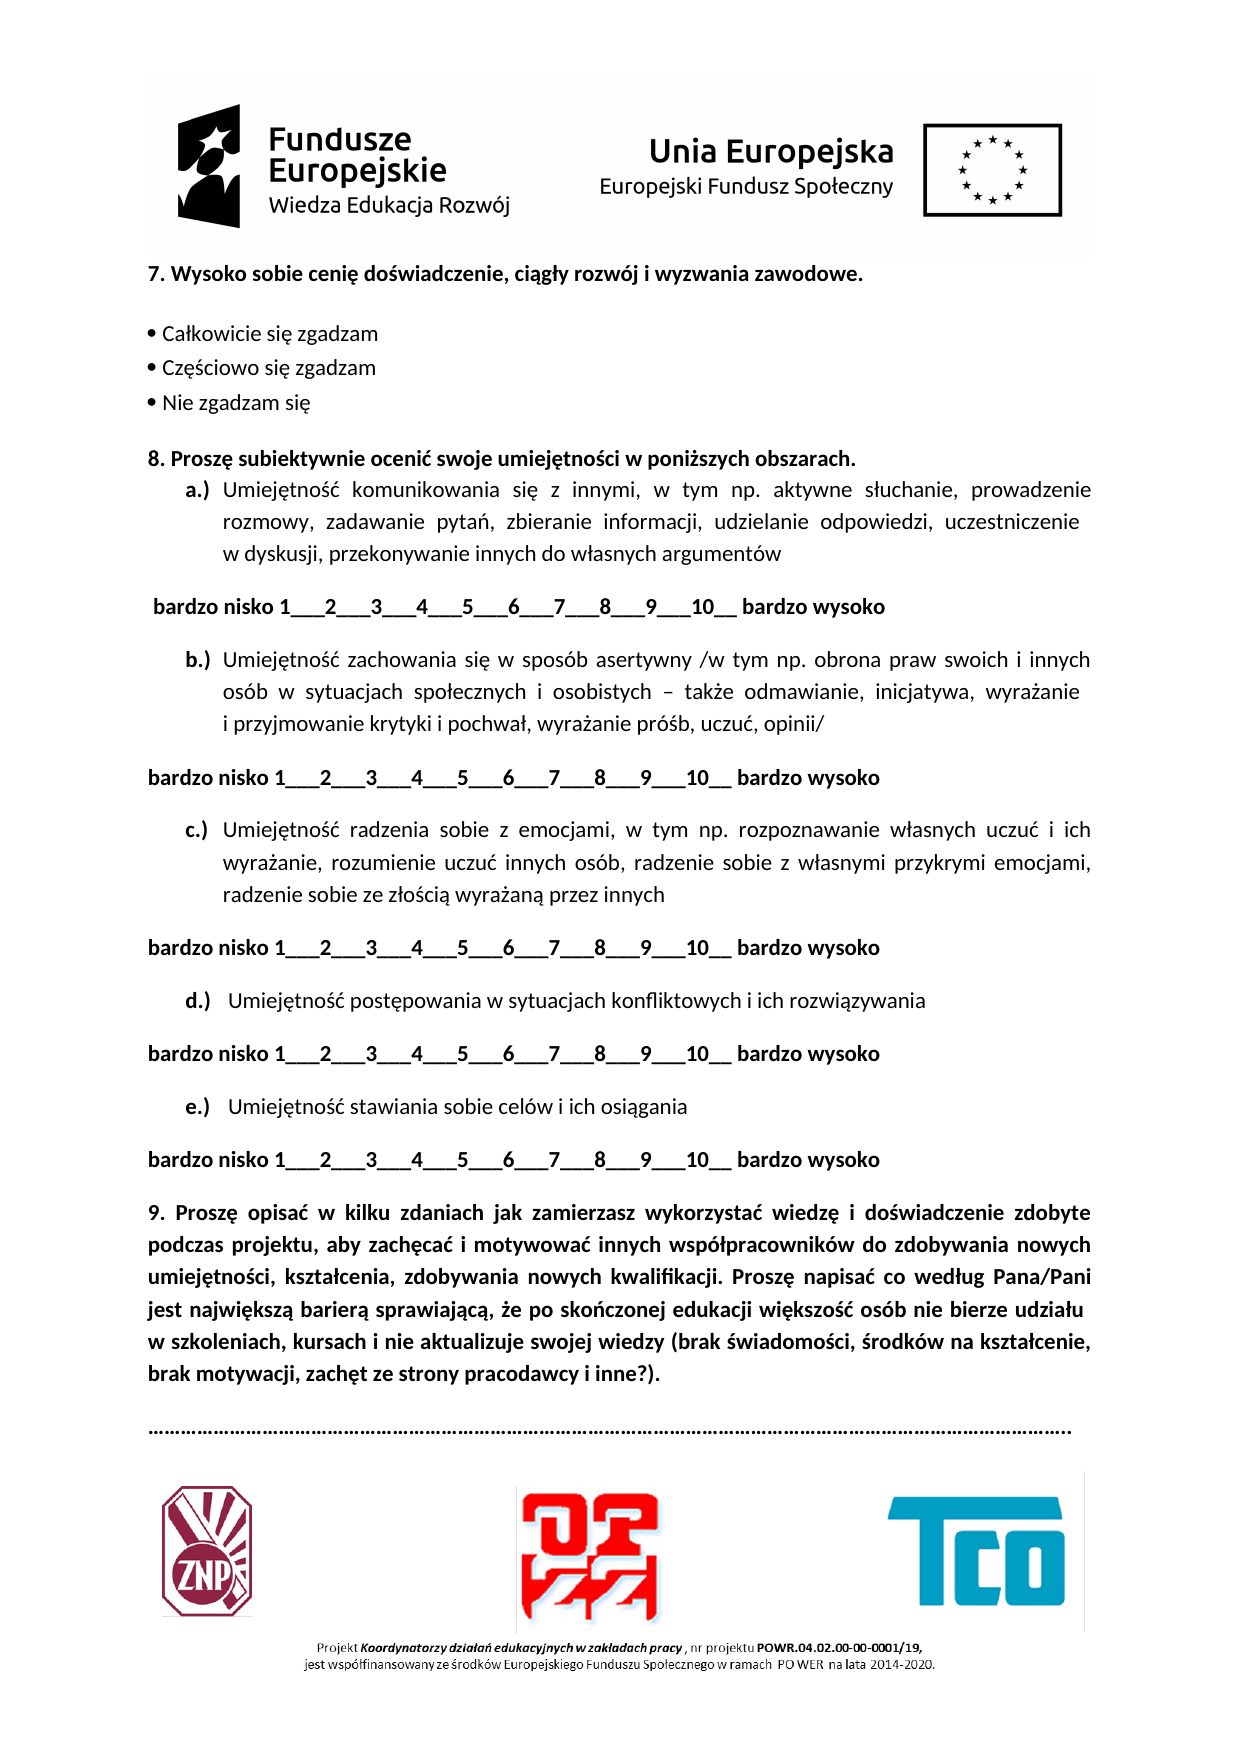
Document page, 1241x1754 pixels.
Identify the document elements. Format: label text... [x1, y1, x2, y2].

list Umiejętność stawiania sobie celów i ich osiągania [185, 1092, 1093, 1120]
text bardzo nisko 1___2___3___4___5___6___7___8___9___10__ bardzo wysoko [148, 592, 1093, 620]
table_cell Nie zgadzam się 8. Proszę subiektywnie ocenić swoje umiejętności w poniższych obszarach. [145, 385, 1240, 475]
text bardzo nisko 1___2___3___4___5___6___7___8___9___10__ bardzo wysoko [148, 1145, 1093, 1173]
list Umiejętność radzenia sobie z emocjami, w tym np. rozpoznawanie własnych uczuć i ich wyrażanie, rozumienie uczuć innych osób, radzenie sobie z własnymi przykrymi emocjami, radzenie sobie ze złością wyrażaną przez innych [185, 816, 1093, 908]
table_cell Częściowo się zgadzam [145, 350, 1240, 384]
table_header Całkowicie się zgadzam [145, 316, 1240, 350]
picture [147, 1471, 1093, 1681]
text bardzo nisko 1___2___3___4___5___6___7___8___9___10__ bardzo wysoko [148, 933, 1093, 961]
list Umiejętność komunikowania się z innymi, w tym np. aktywne słuchanie, prowadzenie rozmowy, zadawanie pytań, zbieranie informacji, udzielanie odpowiedzi, uczestniczenie w dyskusji, przekonywanie innych do własnych argumentów [185, 475, 1093, 567]
text bardzo nisko 1___2___3___4___5___6___7___8___9___10__ bardzo wysoko [148, 763, 1093, 791]
text …………………………………………………………………………………………………………………………………………………….. [148, 1412, 1093, 1440]
text bardzo nisko 1___2___3___4___5___6___7___8___9___10__ bardzo wysoko [148, 1039, 1093, 1067]
text 9. Proszę opisać w kilku zdaniach jak zamierzasz wykorzystać wiedzę i doświadczenie zdobyte podczas projektu, aby zachęcać i motywować innych współpracowników do zdobywania nowych umiejętności, kształcenia, zdobywania nowych kwalifikacji. Proszę napisać co według Pana/Pani jest największą barierą sprawiającą, że po skończonej edukacji większość osób nie bierze udziału w szkoleniach, kursach i nie aktualizuje swojej wiedzy (brak świadomości, środków na kształcenie, brak motywacji, zachęt ze strony pracodawcy i inne?). [148, 1198, 1093, 1387]
text 7. Wysoko sobie cenię doświadczenie, ciągły rozwój i wyzwania zawodowe. [148, 259, 1093, 287]
list Umiejętność zachowania się w sposób asertywny /w tym np. obrona praw swoich i innych osób w sytuacjach społecznych i osobistych – także odmawianie, inicjatywa, wyrażanie i przyjmowanie krytyki i pochwał, wyrażanie próśb, uczuć, opinii/ [185, 645, 1093, 738]
picture [147, 73, 1093, 259]
list Umiejętność postępowania w sytuacjach konfliktowych i ich rozwiązywania [185, 986, 1093, 1014]
